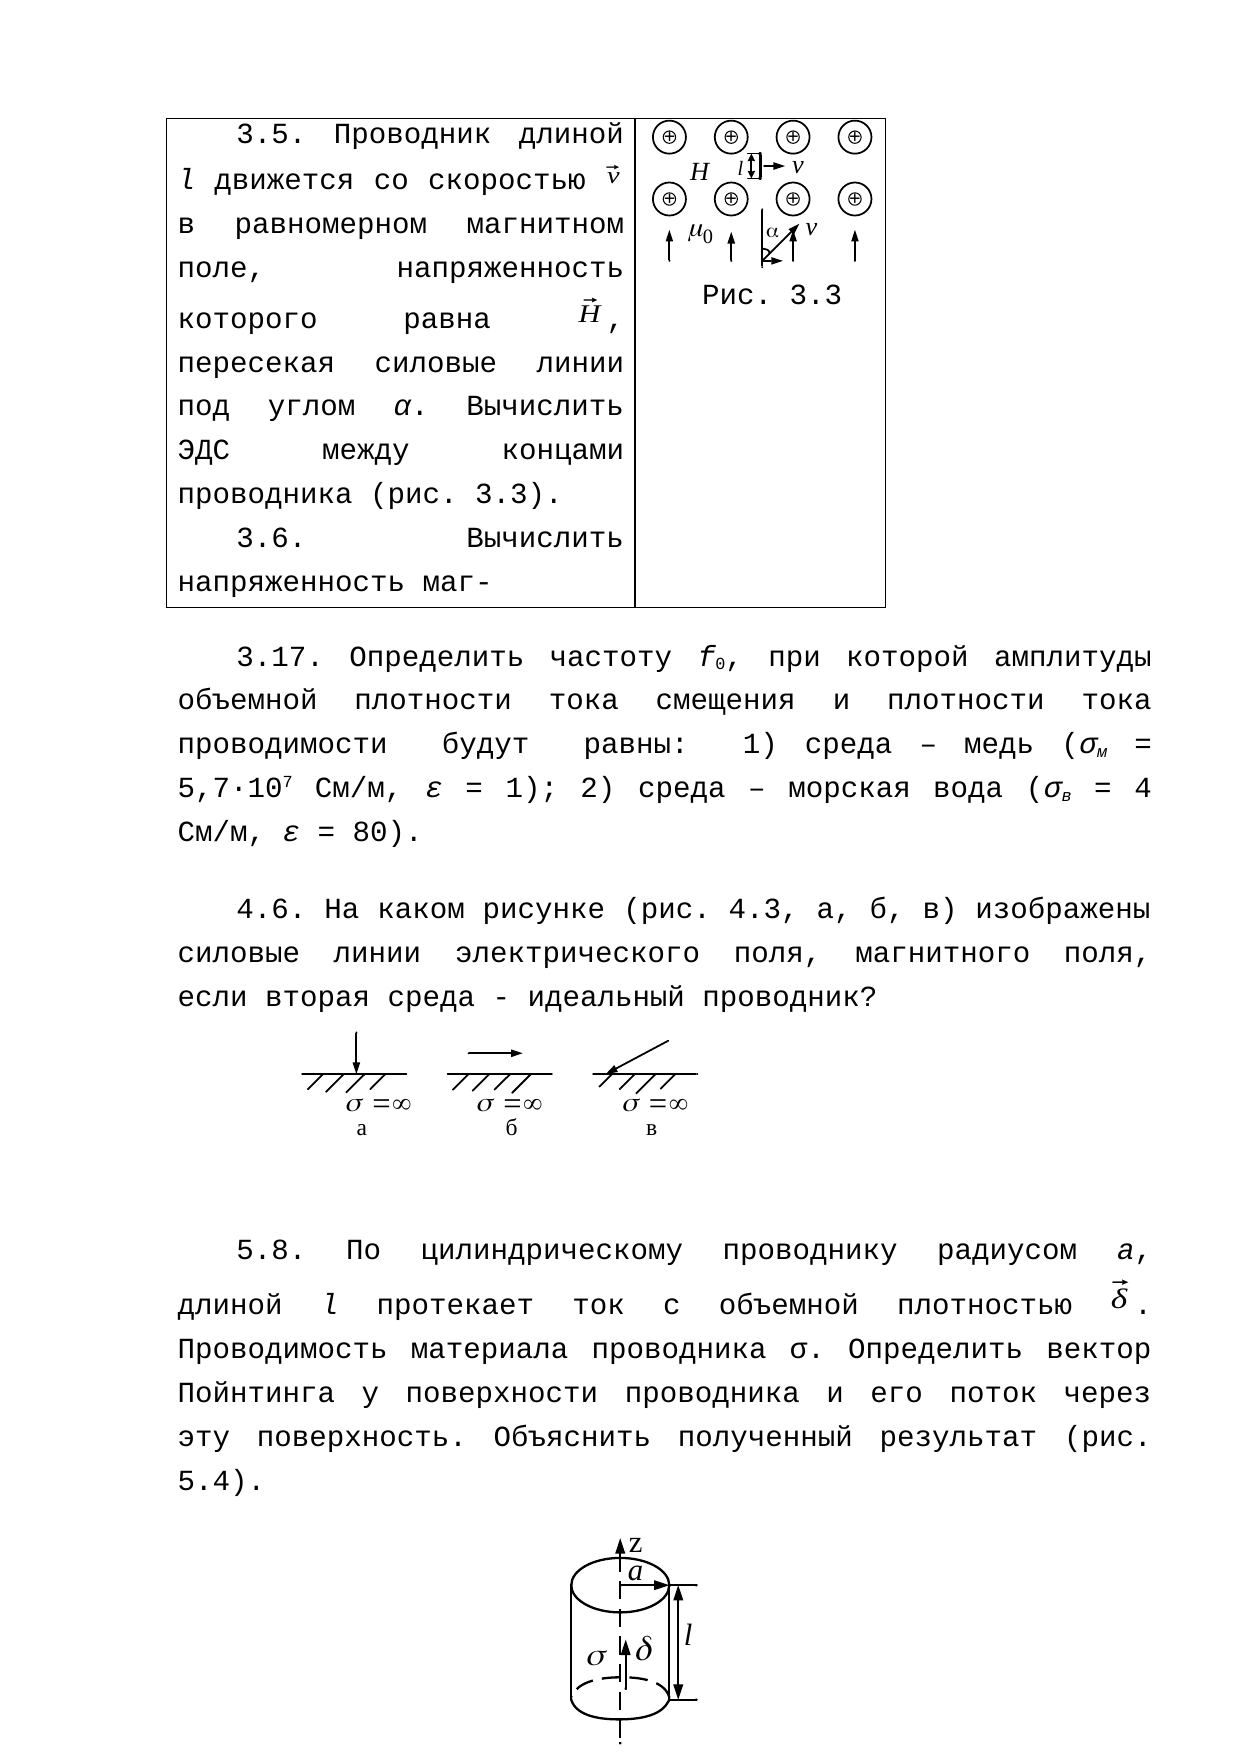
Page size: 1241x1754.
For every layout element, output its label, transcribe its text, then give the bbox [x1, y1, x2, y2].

table_cell Рис. 3.3 [636, 119, 885, 607]
text 5.8. По цилиндрическому проводнику радиусом а, длиной l протекает ток с объемной плотностью . Проводимость материала проводника σ. Определить вектор Пойнтинга у поверхности проводника и его поток через эту поверхность. Объяснить полученный результат (рис. 5.4). [177, 1235, 1152, 1499]
text 4.6. На каком рисунке (рис. 4.3, а, б, в) изображены силовые линии электрического поля, магнитного поля, если вторая среда - идеальный проводник? [177, 894, 1152, 1015]
table_cell 3.5. Проводник длиной l движется со скоростью в равномерном магнитном поле, напряженность которого равна , пересекая силовые линии под углом α. Вычислить ЭДС между концами проводника (рис. 3.3). 3.6. Вычислить напряженность маг- [167, 119, 634, 607]
text 3.17. Определить частоту f0, при которой амплитуды объемной плотности тока смещения и плотности тока проводимости будут равны: 1) среда – медь (σм = 5,7·107 См/м, ε = 1); 2) среда – морская вода (σв = 4 См/м, ε = 80). [177, 642, 1152, 850]
